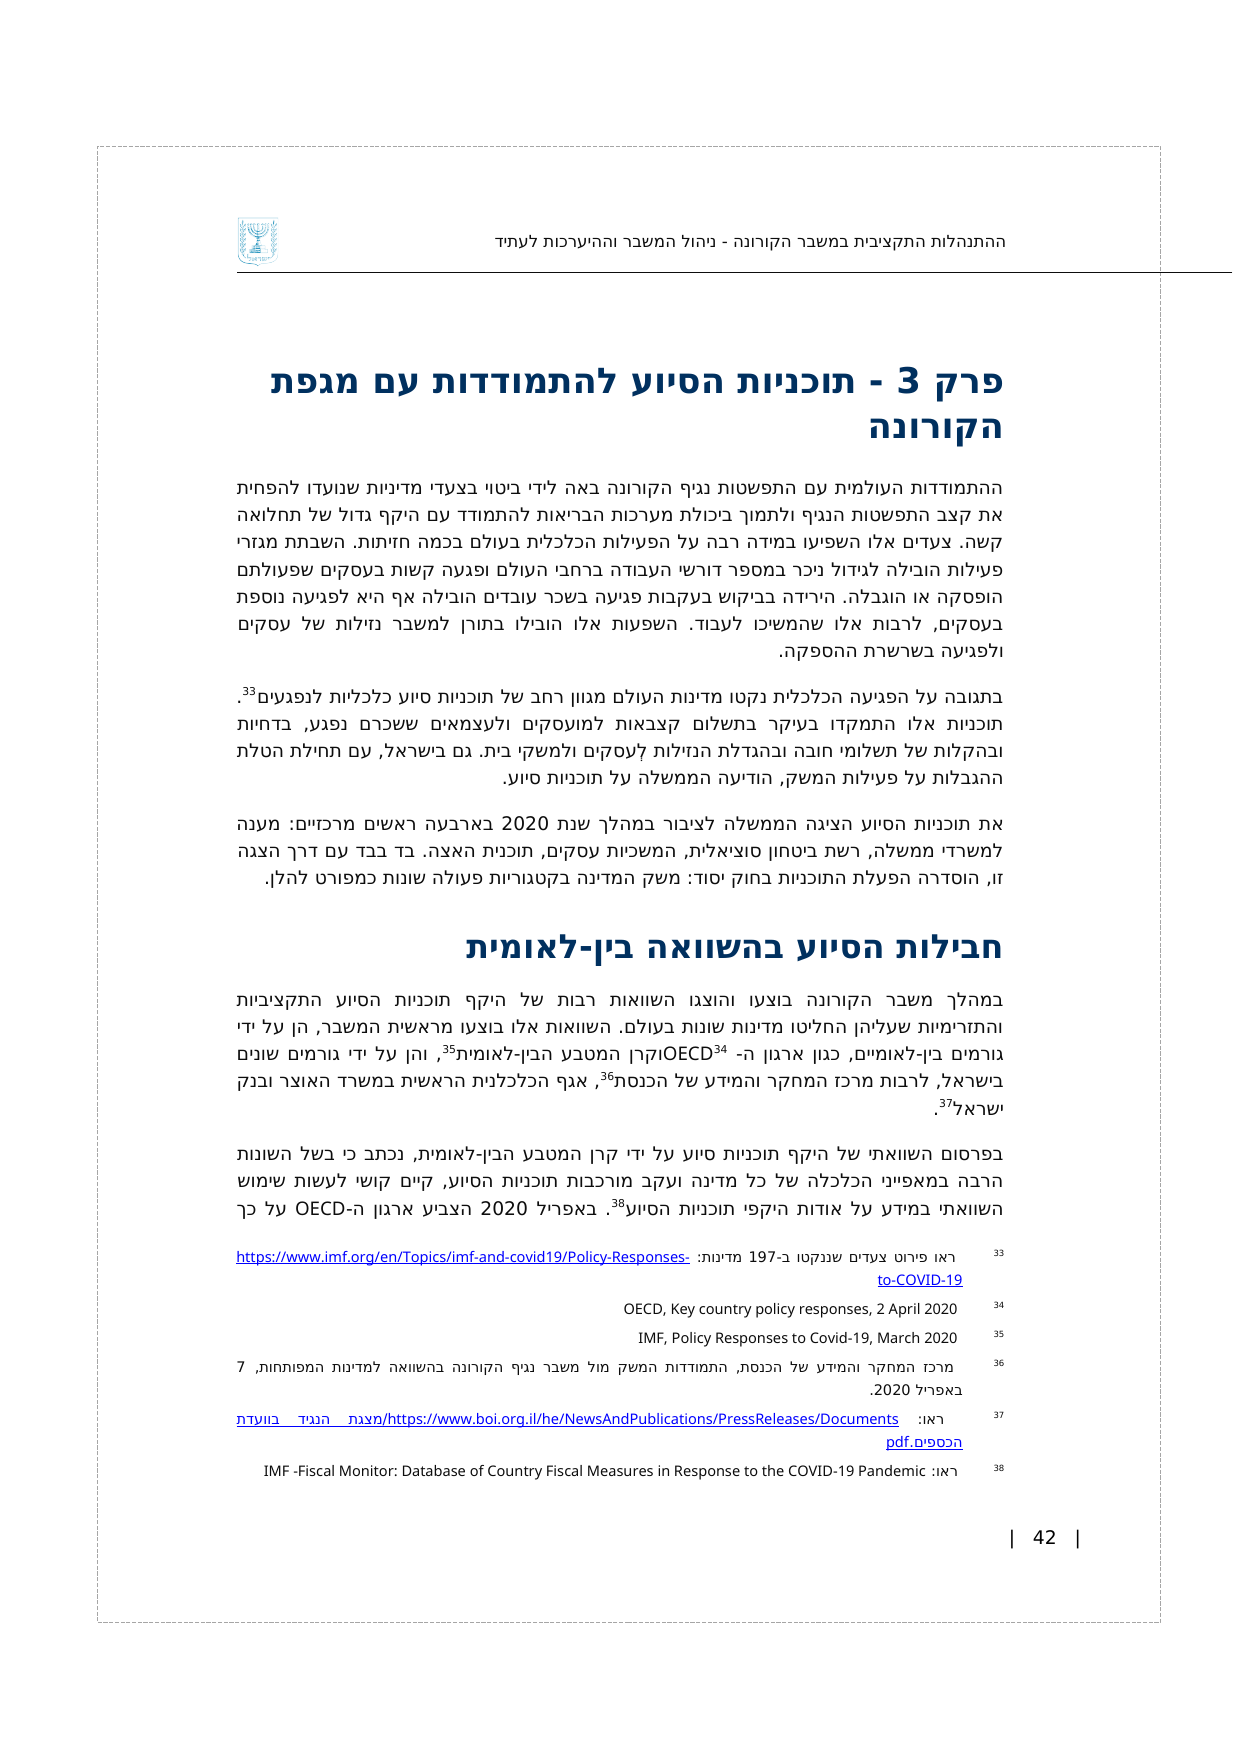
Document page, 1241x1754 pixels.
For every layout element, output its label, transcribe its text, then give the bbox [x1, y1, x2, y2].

text ההתמודדות העולמית עם התפשטות נגיף הקורונה באה לידי ביטוי בצעדי מדיניות שנועדו להפחית את קצב התפשטות הנגיף ולתמוך ביכולת מערכות הבריאות להתמודד עם היקף גדול של תחלואה קשה. צעדים אלו השפיעו במידה רבה על הפעילות הכלכלית בעולם בכמה חזיתות. השבתת מגזרי פעילות הובילה לגידול ניכר במספר דורשי העבודה ברחבי העולם ופגעה קשות בעסקים שפעולתם הופסקה או הוגבלה. הירידה בביקוש בעקבות פגיעה בשכר עובדים הובילה אף היא לפגיעה נוספת בעסקים, לרבות אלו שהמשיכו לעבוד. השפעות אלו הובילו בתורן למשבר נזילות של עסקים ולפגיעה בשרשרת ההספקה. [236, 473, 1004, 663]
text בתגובה על הפגיעה הכלכלית נקטו מדינות העולם מגוון רחב של תוכניות סיוע כלכליות לנפגעים. תוכניות אלו התמקדו בעיקר בתשלום קצבאות למועסקים ולעצמאים ששכרם נפגע, בדחיות ובהקלות של תשלומי חובה ובהגדלת הנזילות לְעסקים ולמשקי בית. גם בישראל, עם תחילת הטלת ההגבלות על פעילות המשק, הודיעה הממשלה על תוכניות סיוע. [236, 681, 1004, 790]
text את תוכניות הסיוע הציגה הממשלה לציבור במהלך שנת 2020 בארבעה ראשים מרכזיים: מענה למשרדי ממשלה, רשת ביטחון סוציאלית, המשכיות עסקים, תוכנית האצה. בד בבד עם דרך הצגה זו, הוסדרה הפעלת התוכניות בחוק יסוד: משק המדינה בקטגוריות פעולה שונות כמפורט להלן. [236, 808, 1004, 890]
text במהלך משבר הקורונה בוצעו והוצגו השוואות רבות של היקף תוכניות הסיוע התקציביות והתזרימיות שעליהן החליטו מדינות שונות בעולם. השוואות אלו בוצעו מראשית המשבר, הן על ידי גורמים בין-לאומיים, כגון ארגון ה- OECDוקרן המטבע הבין-לאומית, והן על ידי גורמים שונים בישראל, לרבות מרכז המחקר והמידע של הכנסת, אגף הכלכלנית הראשית במשרד האוצר ובנק ישראל. [236, 985, 1004, 1120]
text פרק 3 - תוכניות הסיוע להתמודדות עם מגפת הקורונה [236, 356, 1004, 448]
text חבילות הסיוע בהשוואה בין-לאומית [236, 927, 1004, 966]
